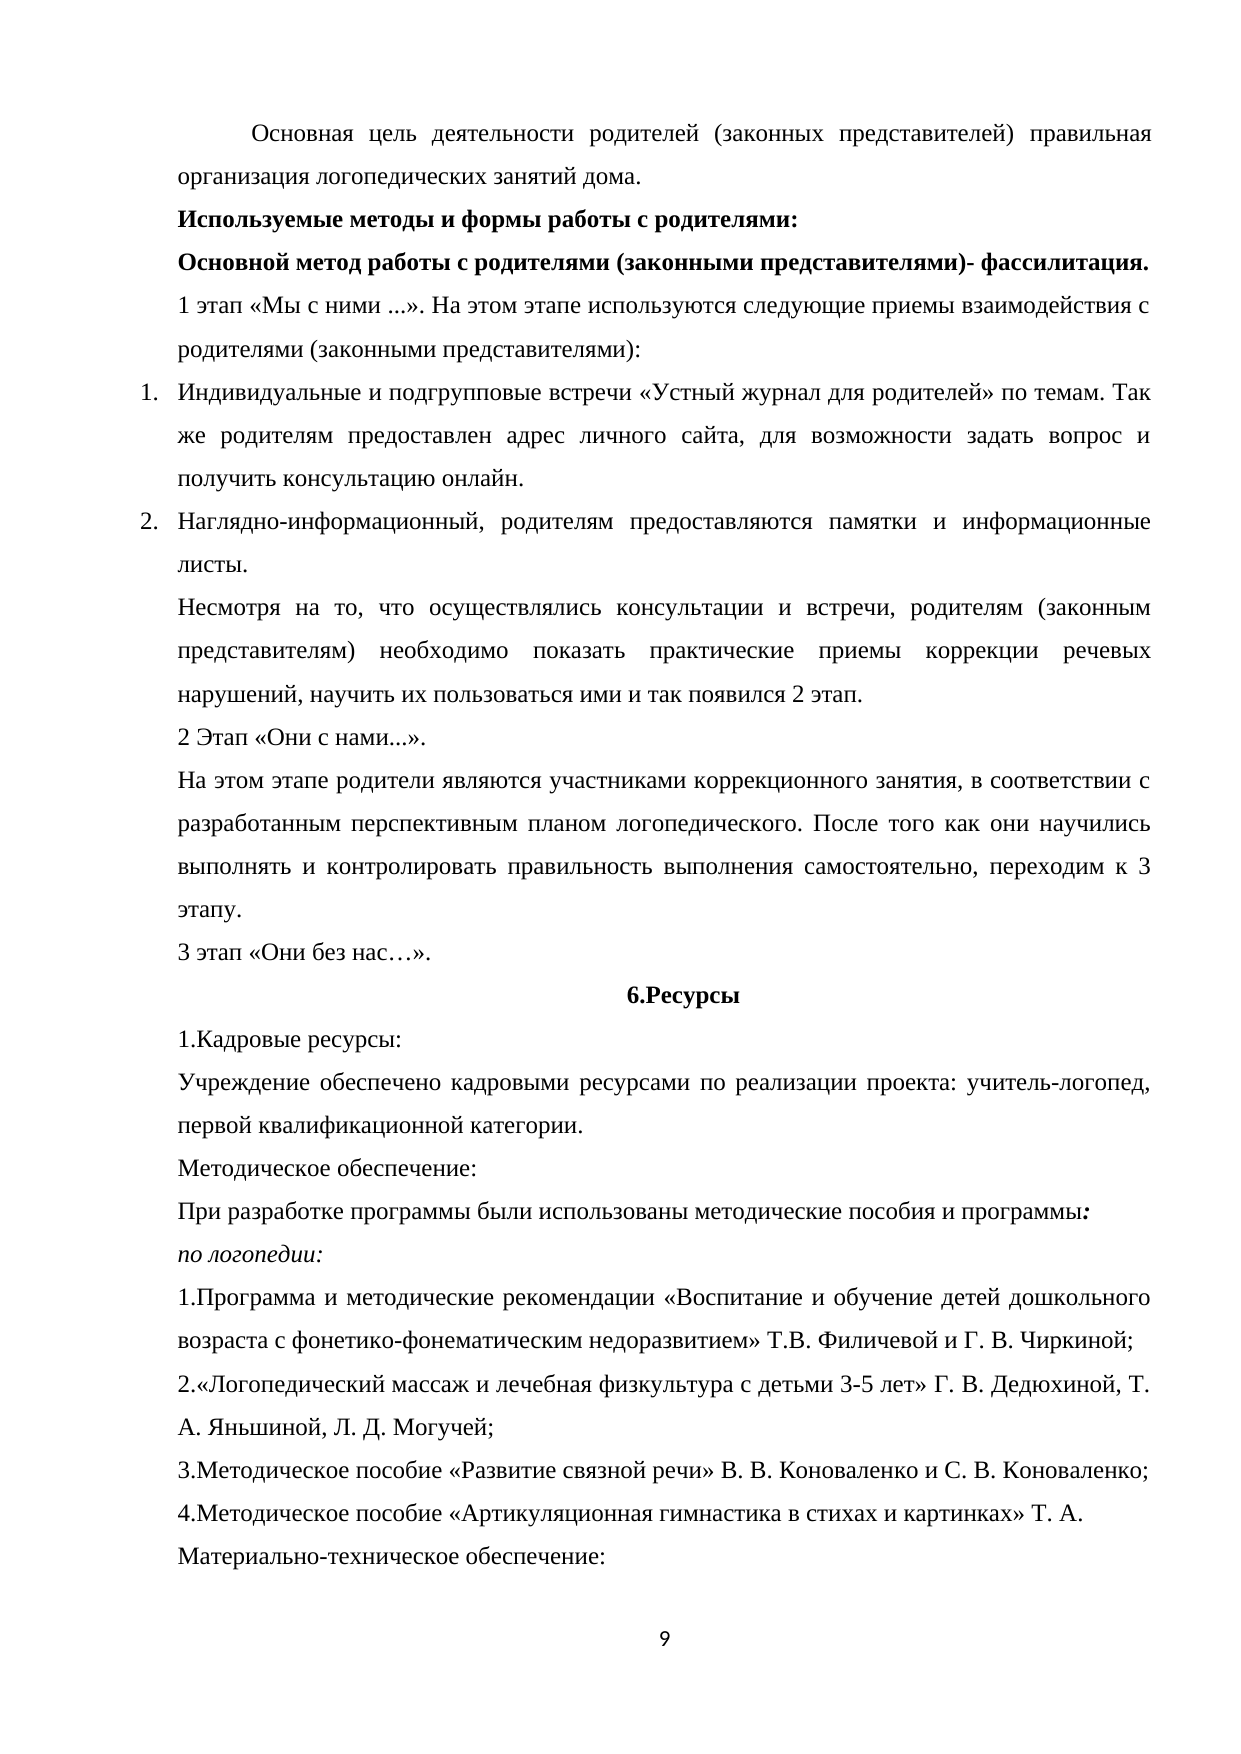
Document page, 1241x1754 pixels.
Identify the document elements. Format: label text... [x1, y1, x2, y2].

list Наглядно-информационный, родителям предоставляются памятки и информационные листы. [140, 506, 1152, 578]
text 3.Методическое пособие «Развитие связной речи» В. В. Коноваленко и С. В. Коноваленко; [177, 1455, 1152, 1484]
text по логопедии: [177, 1239, 1152, 1268]
text 2.«Логопедический массаж и лечебная физкультура с детьми 3-5 лет» Г. В. Дедюхиной, Т. А. Яньшиной, Л. Д. Могучей; [177, 1369, 1152, 1441]
text На этом этапе родители являются участниками коррекционного занятия, в соответствии с разработанным перспективным планом логопедического. После того как они научились выполнять и контролировать правильность выполнения самостоятельно, переходим к 3 этапу. [177, 765, 1152, 923]
text Основной метод работы с родителями (законными представителями)- фассилитация. [177, 247, 1152, 276]
text Учреждение обеспечено кадровыми ресурсами по реализации проекта: учитель-логопед, первой квалификационной категории. [177, 1067, 1152, 1139]
text Несмотря на то, что осуществлялись консультации и встречи, родителям (законным представителям) необходимо показать практические приемы коррекции речевых нарушений, научить их пользоваться ими и так появился 2 этап. [177, 592, 1152, 707]
text 4.Методическое пособие «Артикуляционная гимнастика в стихах и картинках» Т. А. [177, 1498, 1152, 1527]
text 6.Ресурсы [215, 981, 1152, 1009]
text Основная цель деятельности родителей (законных представителей) правильная организация логопедических занятий дома. [177, 118, 1152, 190]
text 1.Кадровые ресурсы: [177, 1024, 1152, 1052]
text При разработке программы были использованы методические пособия и программы: [177, 1196, 1152, 1225]
text Методическое обеспечение: [177, 1153, 1152, 1182]
text 1 этап «Мы с ними ...». На этом этапе используются следующие приемы взаимодействия с родителями (законными представителями): [177, 291, 1152, 362]
text 2 Этап «Они с нами...». [177, 722, 1152, 751]
text Материально-техническое обеспечение: [177, 1541, 1152, 1570]
text 3 этап «Они без нас…». [177, 937, 1152, 966]
list Индивидуальные и подгрупповые встречи «Устный журнал для родителей» по темам. Так же родителям предоставлен адрес личного сайта, для возможности задать вопрос и получить консультацию онлайн. [140, 377, 1152, 492]
text Используемые методы и формы работы с родителями: [177, 204, 1152, 233]
text 1.Программа и методические рекомендации «Воспитание и обучение детей дошкольного возраста с фонетико-фонематическим недоразвитием» Т.В. Филичевой и Г. В. Чиркиной; [177, 1282, 1152, 1354]
